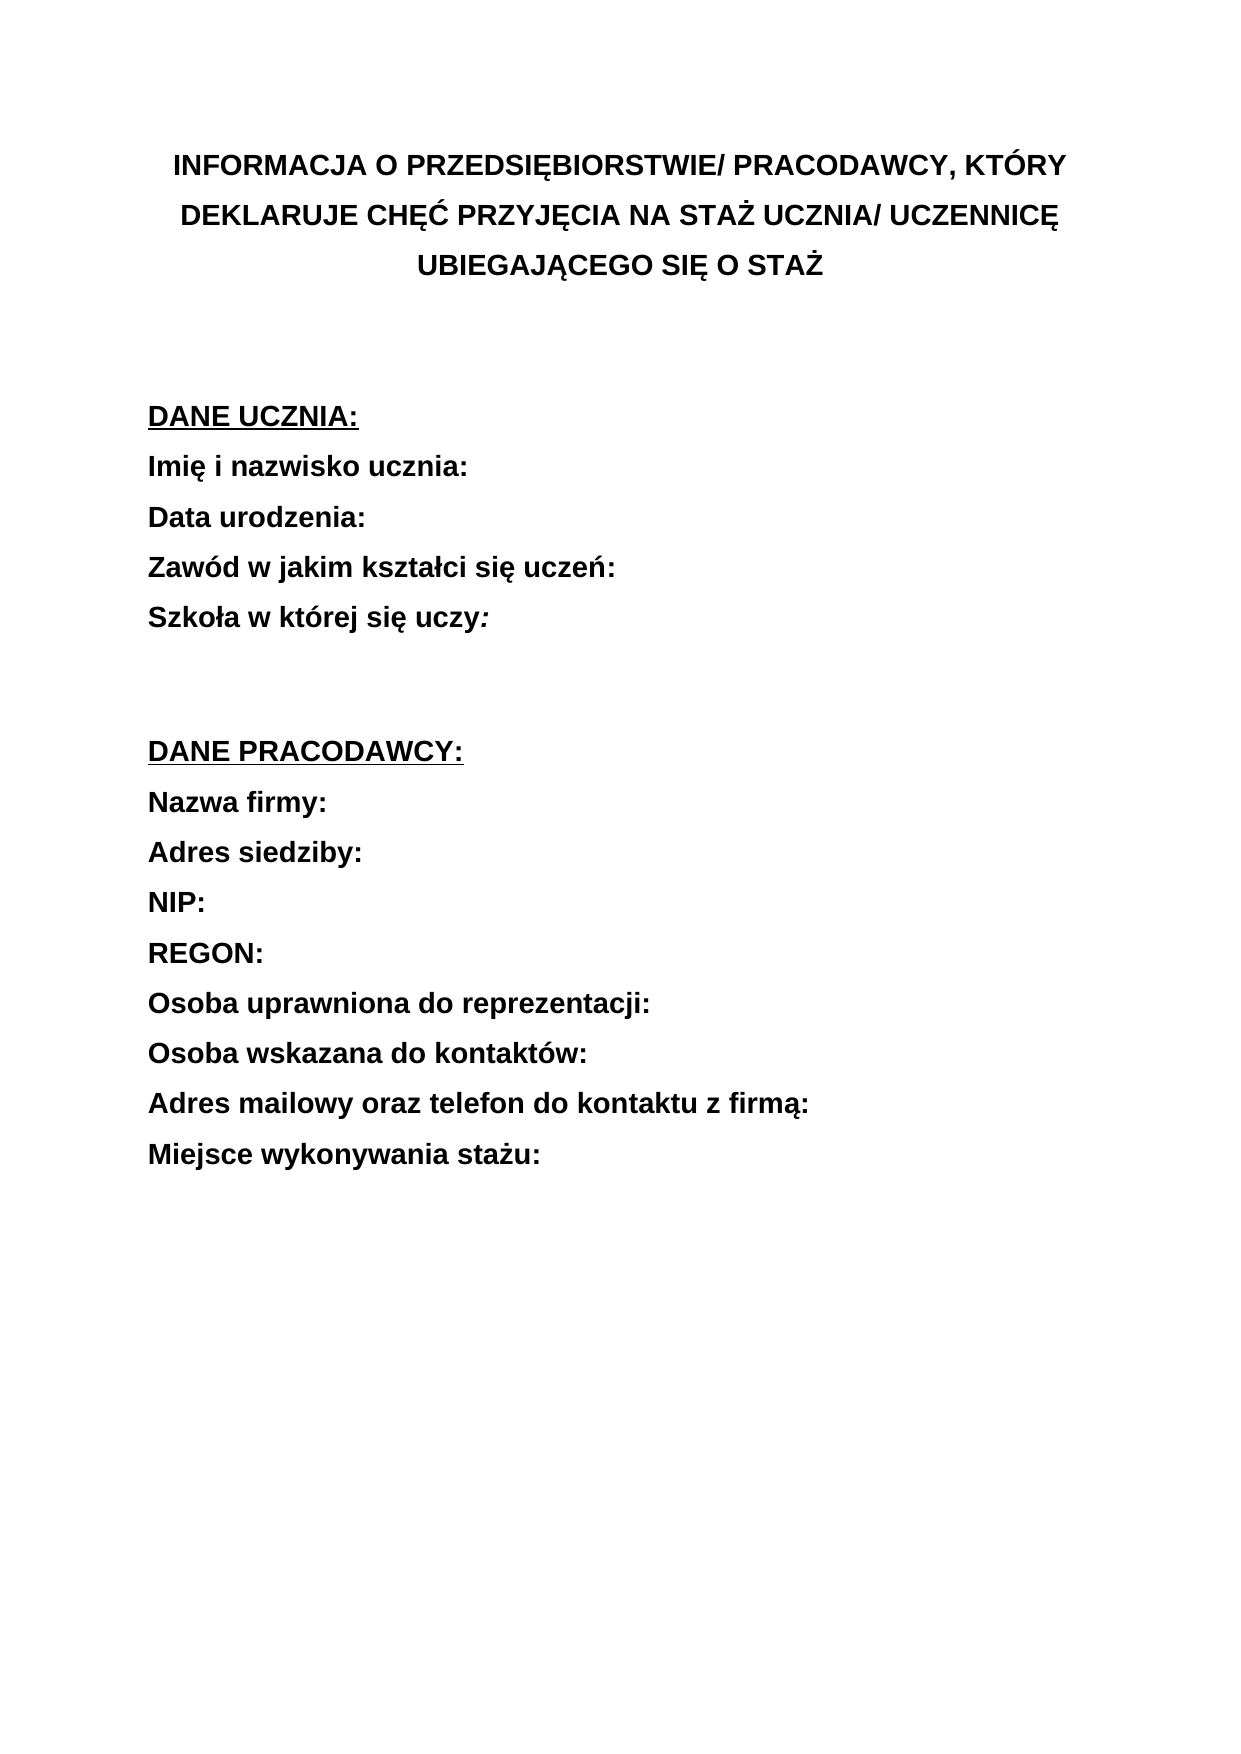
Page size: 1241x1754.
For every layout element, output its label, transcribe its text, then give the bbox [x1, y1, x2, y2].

text Adres mailowy oraz telefon do kontaktu z firmą: [148, 1087, 1093, 1120]
text Zawód w jakim kształci się uczeń: [148, 550, 1093, 584]
text UBIEGAJĄCEGO SIĘ O STAŻ [148, 248, 1093, 282]
text DANE UCZNIA: [148, 399, 1093, 433]
text Szkoła w której się uczy: [148, 600, 1093, 634]
list DANE PRACODAWCY: [148, 734, 1093, 768]
text Nazwa firmy: Adres siedziby: NIP: REGON: Osoba uprawniona do reprezentacji: Osoba wskazana do kontaktów: [148, 785, 1093, 1070]
text Imię i nazwisko ucznia: Data urodzenia: [148, 449, 1093, 533]
text Miejsce wykonywania stażu: [148, 1137, 1093, 1266]
text INFORMACJA O PRZEDSIĘBIORSTWIE/ PRACODAWCY, KTÓRY DEKLARUJE CHĘĆ PRZYJĘCIA NA STAŻ UCZNIA/ UCZENNICĘ [148, 148, 1093, 231]
